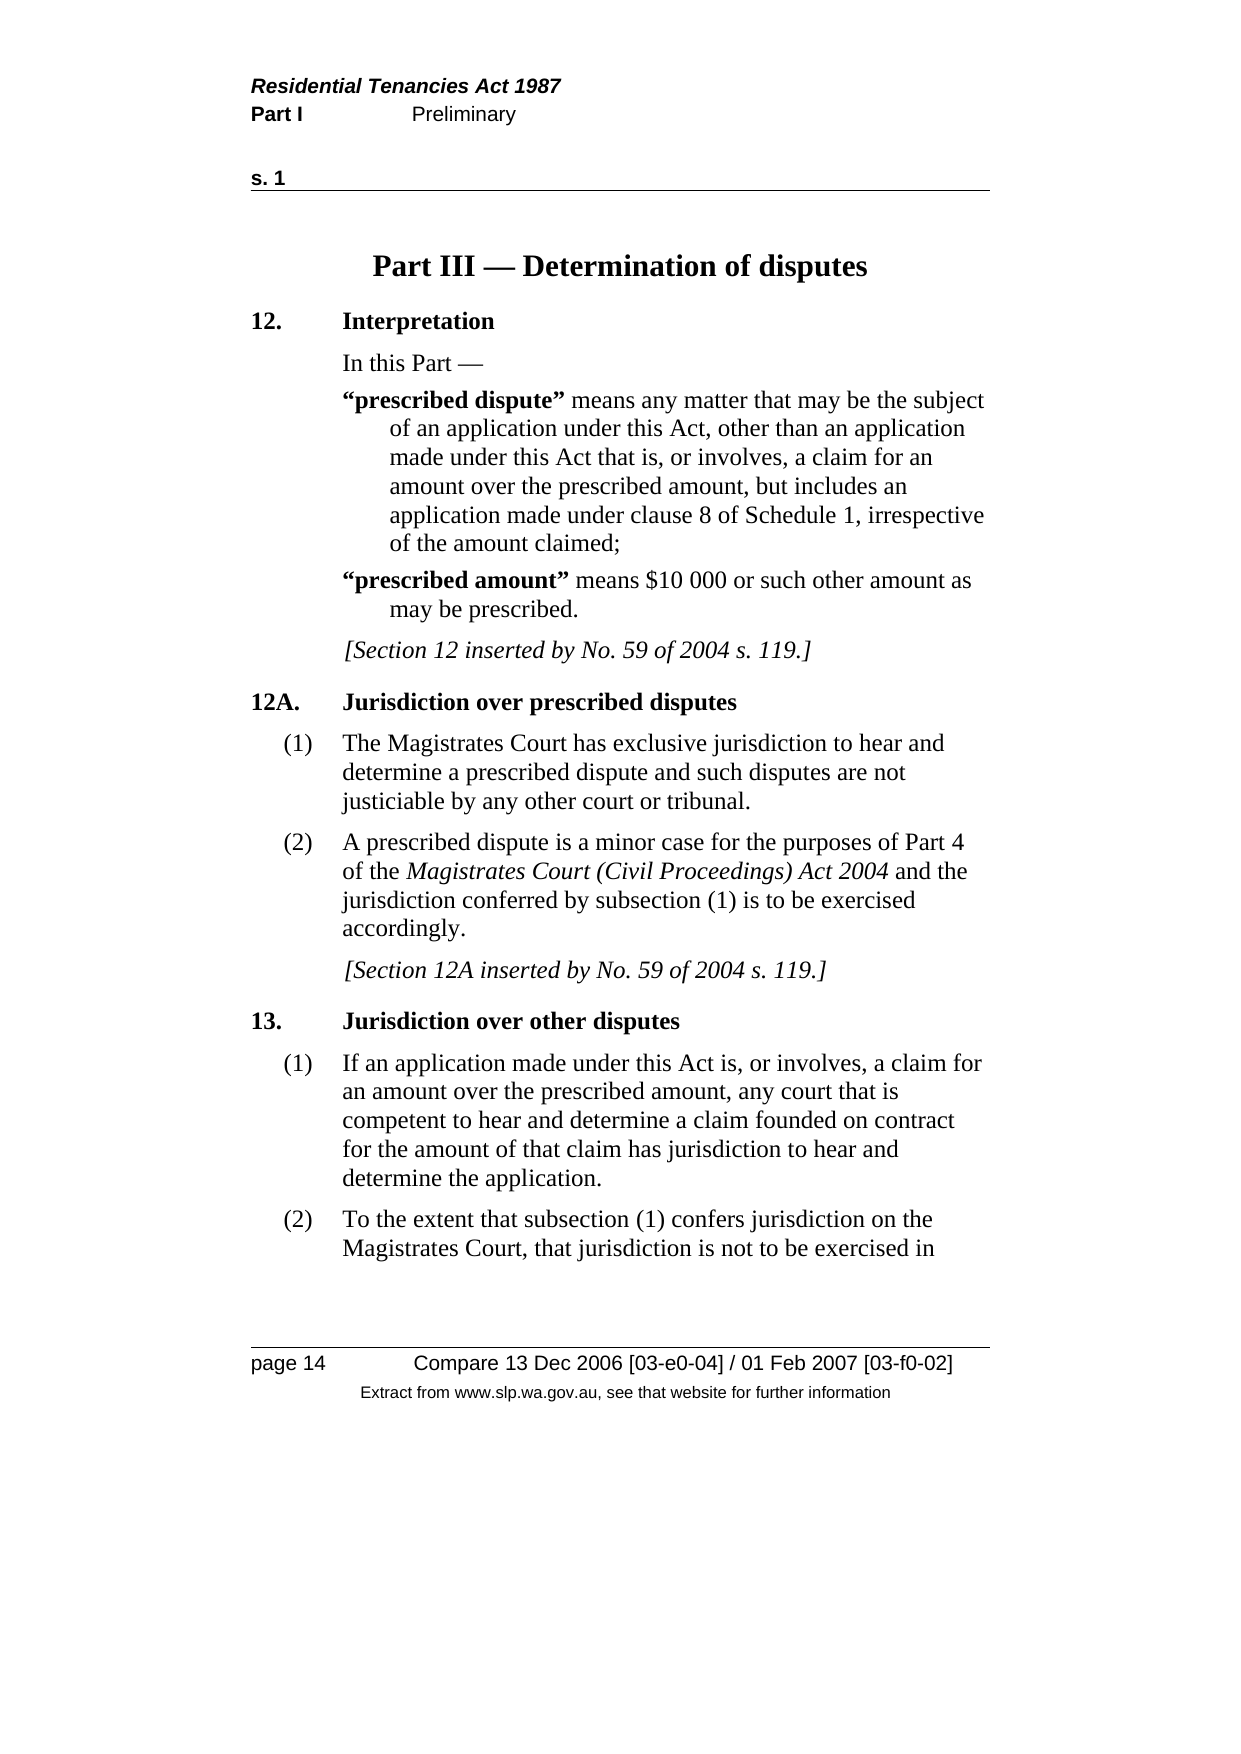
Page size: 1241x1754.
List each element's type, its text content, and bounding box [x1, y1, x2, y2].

text (1) If an application made under this Act is, or involves, a claim for an amount over the prescribed amount, any court that is competent to hear and determine a claim founded on contract for the amount of that claim has jurisdiction to hear and determine the application. [251, 1048, 990, 1191]
text In this Part — [251, 348, 990, 376]
subtitle 13. Jurisdiction over other disputes [251, 1006, 990, 1035]
text “prescribed dispute” means any matter that may be the subject of an application under this Act, other than an application made under this Act that is, or involves, a claim for an amount over the prescribed amount, but includes an application made under clause 8 of Schedule 1, irrespective of the amount claimed; [251, 385, 990, 557]
subtitle Part III — Determination of disputes [251, 247, 990, 283]
subtitle 12. Interpretation [251, 306, 990, 335]
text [251, 1204, 990, 1261]
text [Section 12 inserted by No. 59 of 2004 s. 119.] [251, 636, 990, 664]
text (2) A prescribed dispute is a minor case for the purposes of Part 4 of the Magistrates Court (Civil Proceedings) Act 2004 and the jurisdiction conferred by subsection (1) is to be exercised accordingly. [251, 827, 990, 942]
text [Section 12A inserted by No. 59 of 2004 s. 119.] [251, 955, 990, 983]
text “prescribed amount” means $10 000 or such other amount as may be prescribed. [251, 566, 990, 623]
text (1) The Magistrates Court has exclusive jurisdiction to hear and determine a prescribed dispute and such disputes are not justiciable by any other court or tribunal. [251, 728, 990, 815]
subtitle 12A. Jurisdiction over prescribed disputes [251, 687, 990, 716]
